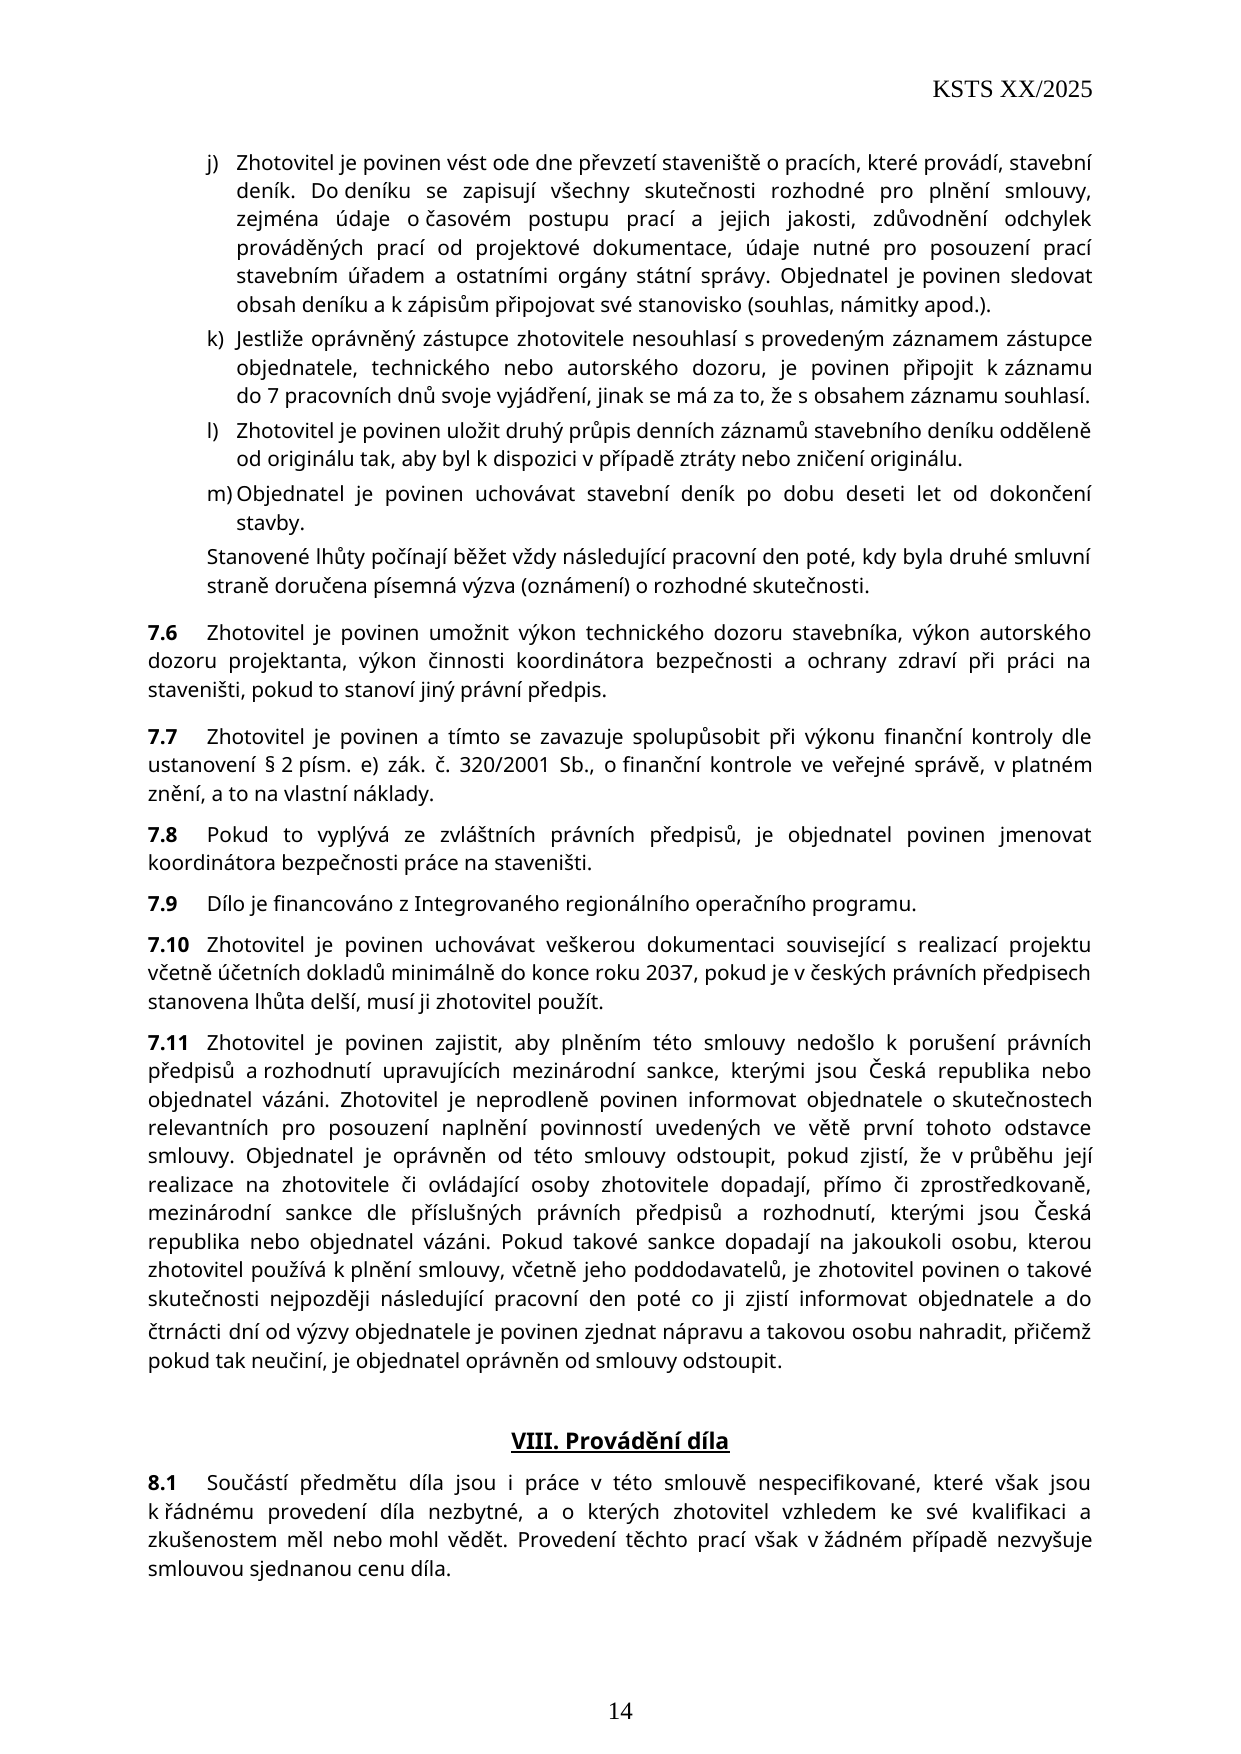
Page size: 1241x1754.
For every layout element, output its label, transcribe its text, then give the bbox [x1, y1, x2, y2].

list Zhotovitel je povinen vést ode dne převzetí staveniště o pracích, které provádí, stavební deník. Do deníku se zapisují všechny skutečnosti rozhodné pro plnění smlouvy, zejména údaje o časovém postupu prací a jejich jakosti, zdůvodnění odchylek prováděných prací od projektové dokumentace, údaje nutné pro posouzení prací stavebním úřadem a ostatními orgány státní správy. Objednatel je povinen sledovat obsah deníku a k zápisům připojovat své stanovisko (souhlas, námitky apod.). [207, 148, 1093, 318]
list Zhotovitel je povinen zajistit, aby plněním této smlouvy nedošlo k porušení právních předpisů a rozhodnutí upravujících mezinárodní sankce, kterými jsou Česká republika nebo objednatel vázáni. Zhotovitel je neprodleně povinen informovat objednatele o skutečnostech relevantních pro posouzení naplnění povinností uvedených ve větě první tohoto odstavce smlouvy. Objednatel je oprávněn od této smlouvy odstoupit, pokud zjistí, že v průběhu její realizace na zhotovitele či ovládající osoby zhotovitele dopadají, přímo či zprostředkovaně, mezinárodní sankce dle příslušných právních předpisů a rozhodnutí, kterými jsou Česká republika nebo objednatel vázáni. Pokud takové sankce dopadají na jakoukoli osobu, kterou zhotovitel používá k plnění smlouvy, včetně jeho poddodavatelů, je zhotovitel povinen o takové skutečnosti nejpozději následující pracovní den poté co ji zjistí informovat objednatele a do čtrnácti dní od výzvy objednatele je povinen zjednat nápravu a takovou osobu nahradit, přičemž pokud tak neučiní, je objednatel oprávněn od smlouvy odstoupit. [148, 1028, 1093, 1375]
list Objednatel je povinen uchovávat stavební deník po dobu deseti let od dokončení stavby. [207, 479, 1093, 536]
list Dílo je financováno z Integrovaného regionálního operačního programu. [148, 889, 1093, 918]
text VIII. Provádění díla [148, 1425, 1093, 1456]
list Zhotovitel je povinen a tímto se zavazuje spolupůsobit při výkonu finanční kontroly dle ustanovení § 2 písm. e) zák. č. 320/2001 Sb., o finanční kontrole ve veřejné správě, v platném znění, a to na vlastní náklady. [148, 722, 1093, 807]
list Zhotovitel je povinen uchovávat veškerou dokumentaci související s realizací projektu včetně účetních dokladů minimálně do konce roku 2037, pokud je v českých právních předpisech stanovena lhůta delší, musí ji zhotovitel použít. [148, 930, 1093, 1015]
text Stanovené lhůty počínají běžet vždy následující pracovní den poté, kdy byla druhé smluvní straně doručena písemná výzva (oznámení) o rozhodné skutečnosti. [207, 542, 1093, 599]
list Zhotovitel je povinen uložit druhý průpis denních záznamů stavebního deníku odděleně od originálu tak, aby byl k dispozici v případě ztráty nebo zničení originálu. [207, 416, 1093, 473]
list Pokud to vyplývá ze zvláštních právních předpisů, je objednatel povinen jmenovat koordinátora bezpečnosti práce na staveništi. [148, 820, 1093, 877]
list Součástí předmětu díla jsou i práce v této smlouvě nespecifikované, které však jsou k řádnému provedení díla nezbytné, a o kterých zhotovitel vzhledem ke své kvalifikaci a zkušenostem měl nebo mohl vědět. Provedení těchto prací však v žádném případě nezvyšuje smlouvou sjednanou cenu díla. [148, 1468, 1093, 1582]
list Zhotovitel je povinen umožnit výkon technického dozoru stavebníka, výkon autorského dozoru projektanta, výkon činnosti koordinátora bezpečnosti a ochrany zdraví při práci na staveništi, pokud to stanoví jiný právní předpis. [148, 618, 1093, 703]
list Jestliže oprávněný zástupce zhotovitele nesouhlasí s provedeným záznamem zástupce objednatele, technického nebo autorského dozoru, je povinen připojit k záznamu do 7 pracovních dnů svoje vyjádření, jinak se má za to, že s obsahem záznamu souhlasí. [207, 324, 1093, 410]
